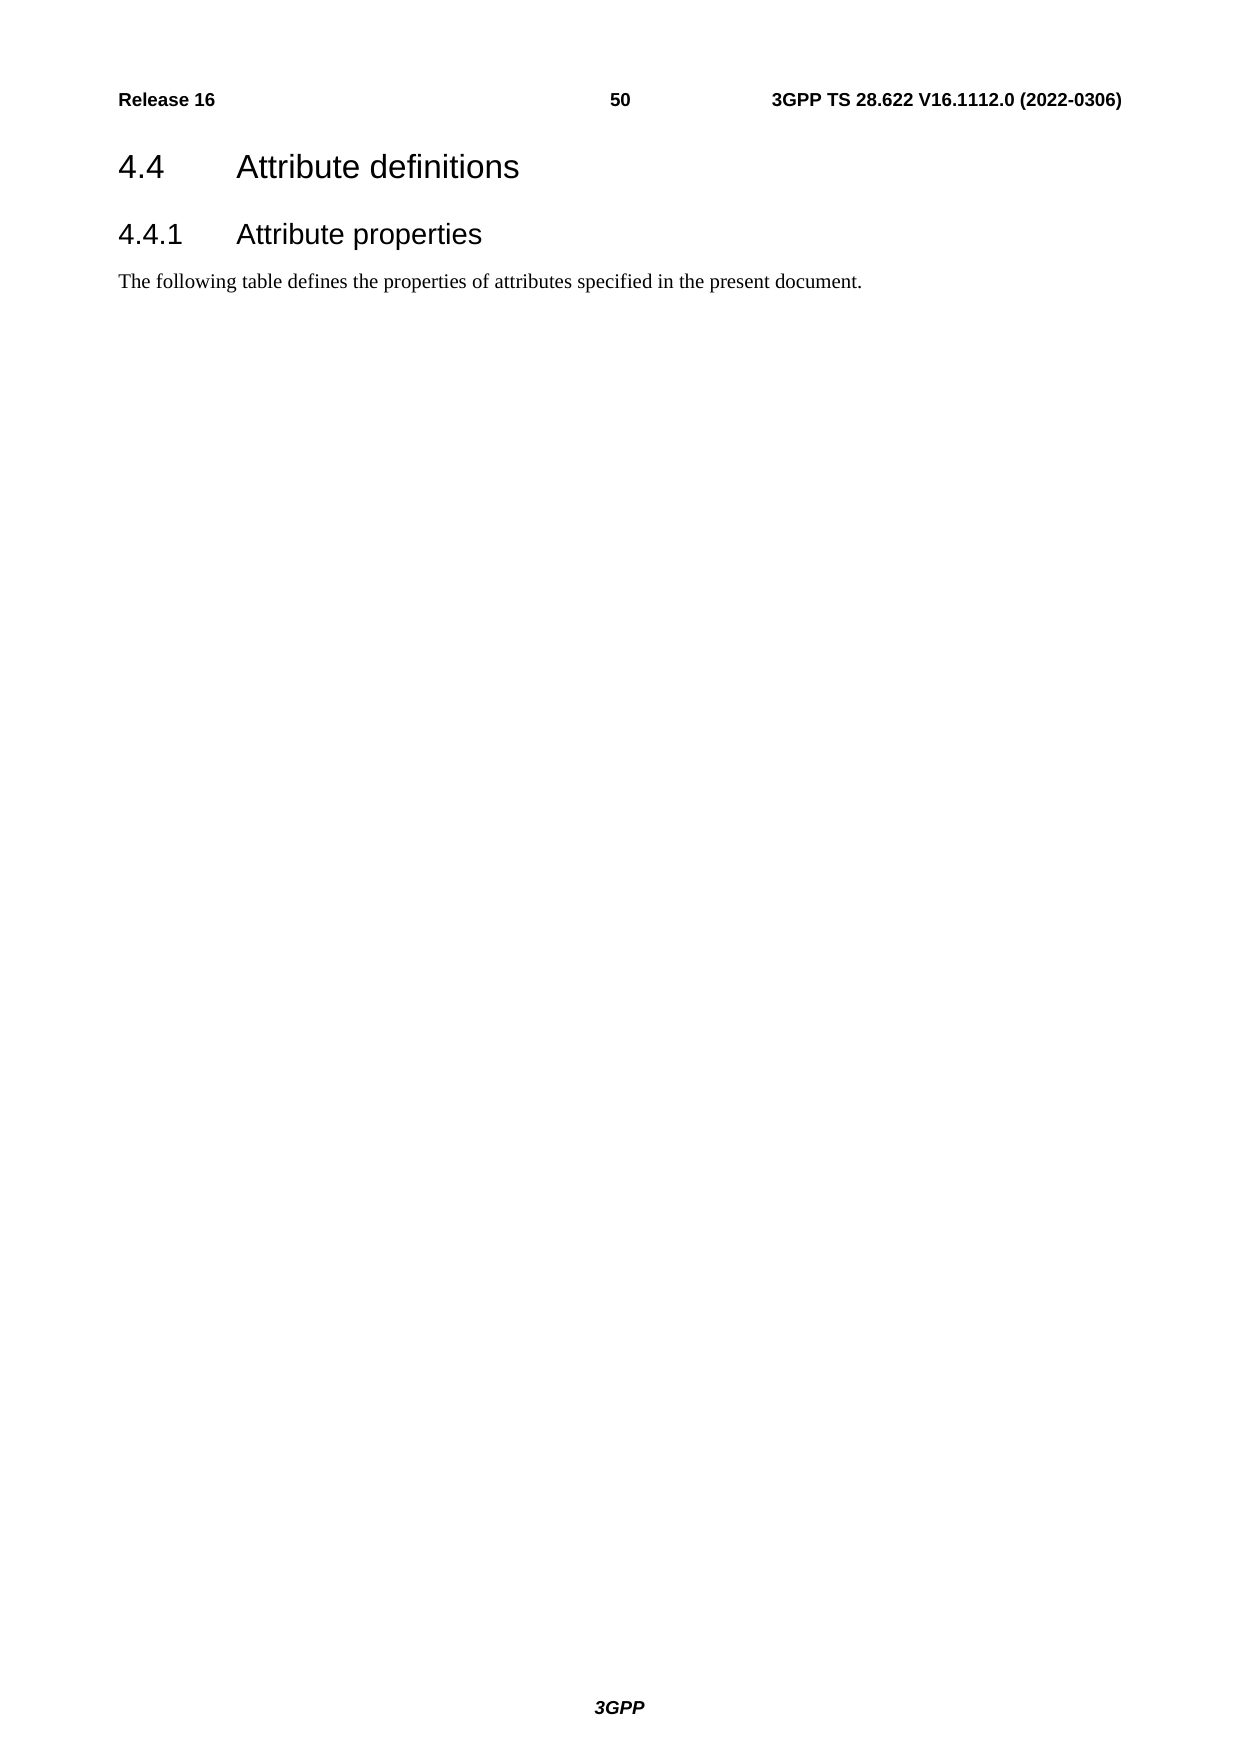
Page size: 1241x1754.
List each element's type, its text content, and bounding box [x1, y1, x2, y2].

text The following table defines the properties of attributes specified in the present document. [118, 269, 1122, 293]
subtitle 4.4 Attribute definitions [118, 147, 1122, 186]
subtitle 4.4.1 Attribute properties [118, 217, 1122, 251]
